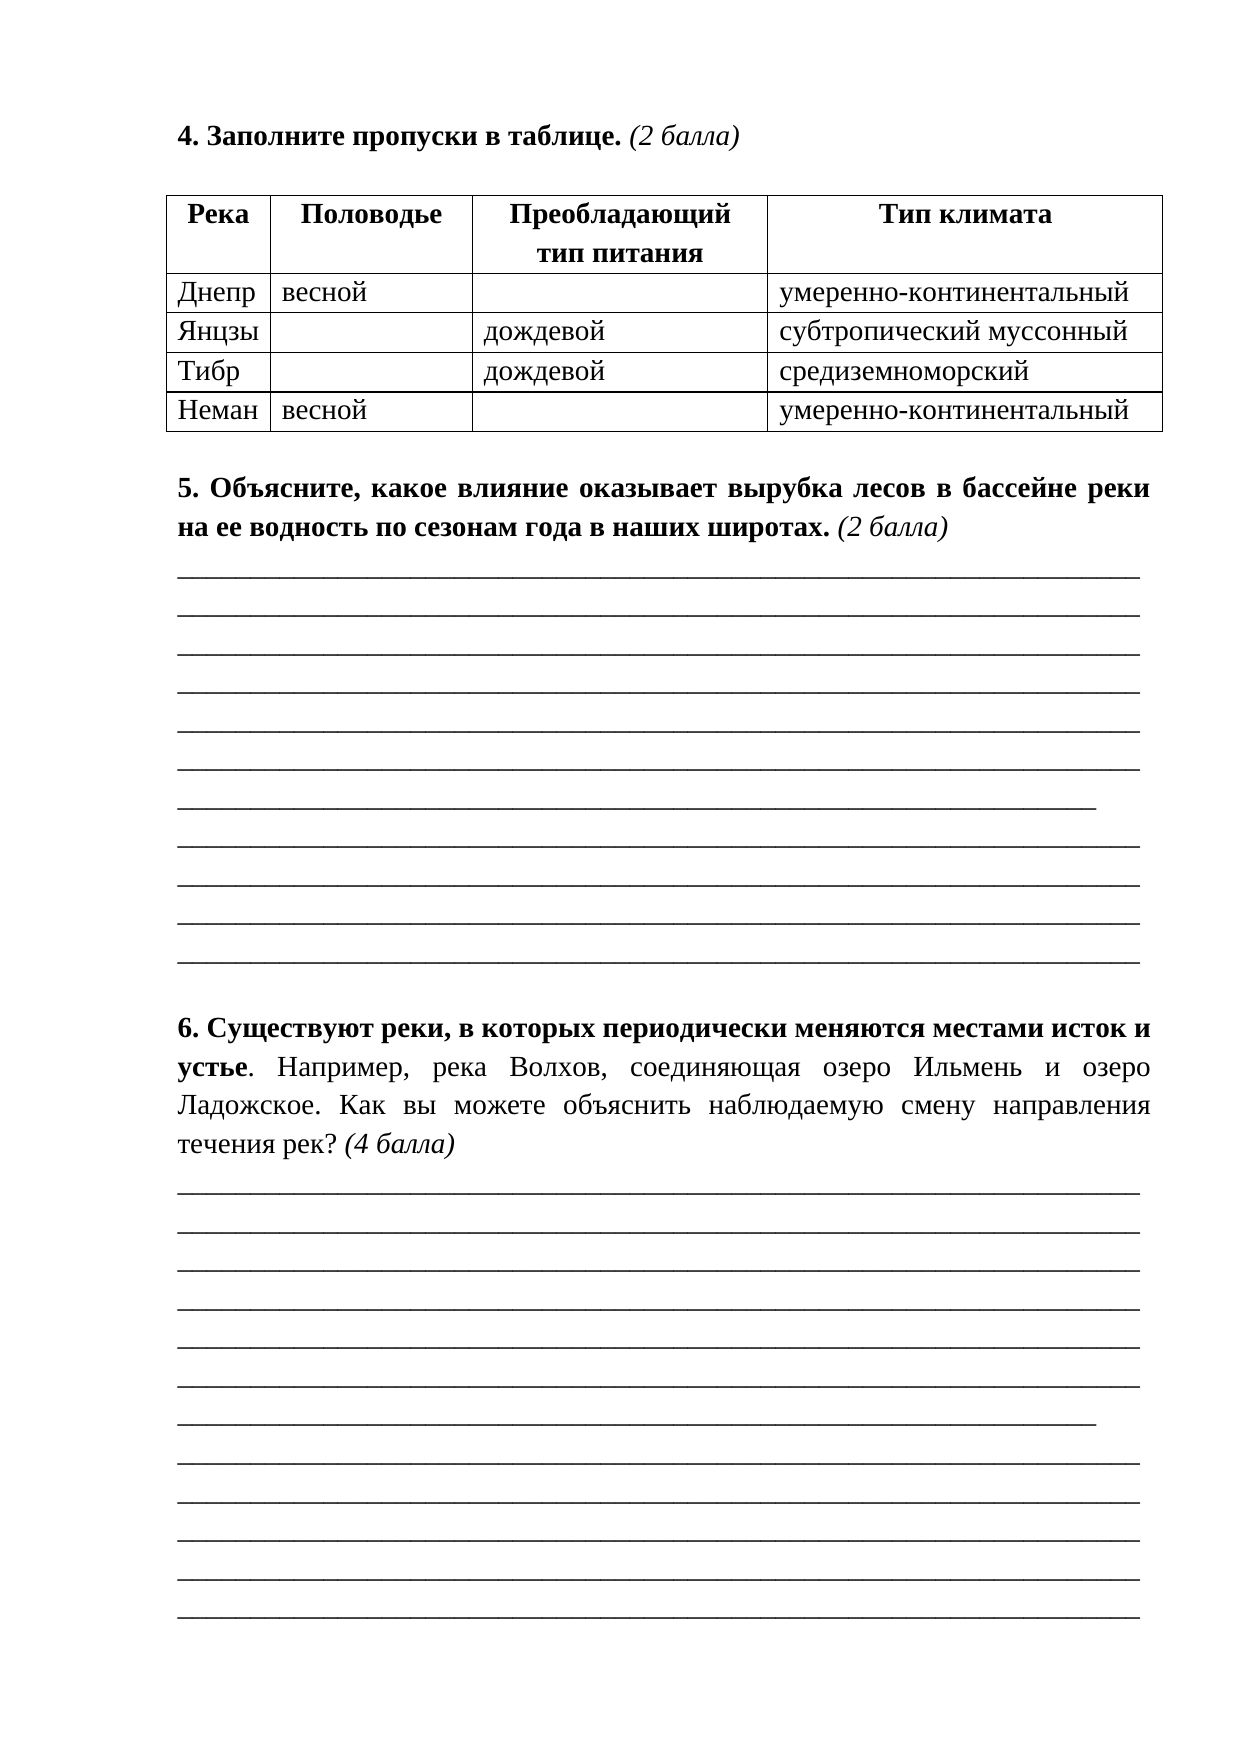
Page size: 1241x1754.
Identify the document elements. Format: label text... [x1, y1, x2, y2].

text ___________________________________________________________________________________________________________________________________________________________________________________________________________________________________________________________________________________________________________________________________________________________________________________________________________________________________________________________________________ [177, 1164, 1152, 1429]
text 4. Заполните пропуски в таблице. (2 балла) [177, 118, 1152, 152]
table_cell весной [271, 274, 472, 312]
table_cell весной [271, 393, 472, 431]
text 5. Объясните, какое влияние оказывает вырубка лесов в бассейне реки на ее водность по сезонам года в наших широтах. (2 балла) [177, 471, 1152, 543]
text ___________________________________________________________________________________________________________________________________________________________________________________________________________________________________________________________________________________________________________________________________________________________________________________________________________________________________________________________________________ [177, 548, 1152, 812]
table_cell Неман [167, 393, 270, 431]
table_header Тип климата [768, 196, 1162, 273]
table_cell умеренно-континентальный [768, 274, 1162, 312]
table_header Преобладающий тип питания [473, 196, 767, 273]
table_cell [271, 313, 472, 352]
table_cell [473, 274, 767, 312]
table_header Река [167, 196, 270, 273]
table_cell субтропический муссонный [768, 313, 1162, 352]
table_cell Янцзы [167, 313, 270, 352]
table_cell дождевой [473, 353, 767, 391]
table_cell умеренно-континентальный [768, 393, 1162, 431]
table_cell Днепр [167, 274, 270, 312]
text __________________________________________________________________________________________________________________________________________________________________________________________________________________________________________________________________________________________________________________________________________ [177, 1434, 1152, 1622]
table_cell [473, 393, 767, 431]
text ________________________________________________________________________________________________________________________________________________________________________________________________________________________________________________________________________ [177, 817, 1152, 967]
table_header Половодье [271, 196, 472, 273]
table_cell Тибр [167, 353, 270, 391]
table_cell дождевой [473, 313, 767, 352]
table_cell [271, 353, 472, 391]
table_cell средиземноморский [768, 353, 1162, 391]
text 6. Существуют реки, в которых периодически меняются местами исток и устье. Например, река Волхов, соединяющая озеро Ильмень и озеро Ладожское. Как вы можете объяснить наблюдаемую смену направления течения рек? (4 балла) [177, 1010, 1152, 1159]
